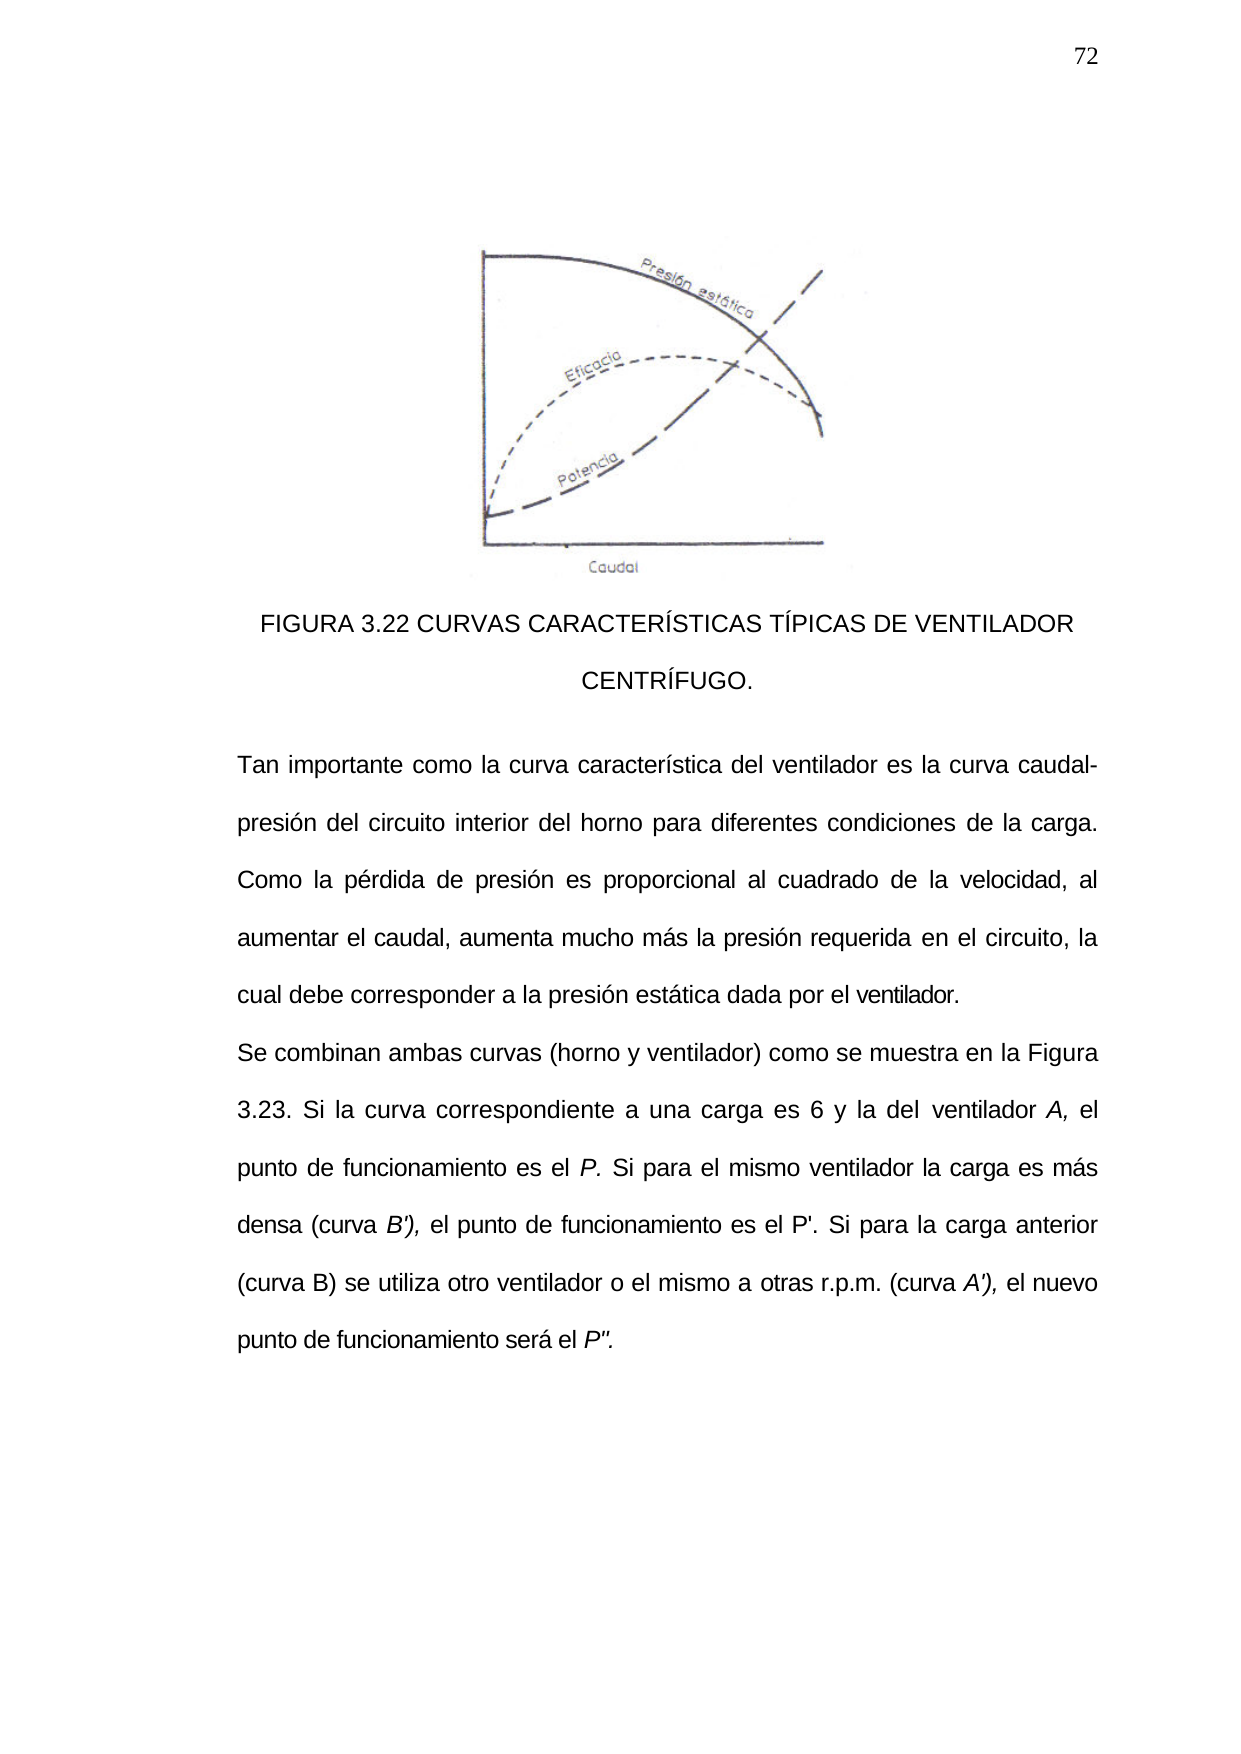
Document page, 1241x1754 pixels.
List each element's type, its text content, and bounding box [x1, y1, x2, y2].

picture [465, 236, 870, 581]
text Figura Curvas Características típicas de ventilador centrífugo. [236, 609, 1098, 695]
text Tan importante como la curva característica del ventilador es la curva caudal-presión del circuito interior del horno para diferentes condiciones de la carga. Como la pérdida de presión es proporcional al cuadrado de la velocidad, al aumentar el caudal, aumenta mucho más la presión requerida en el circuito, la cual debe corresponder a la presión estática dada por el ventilador. [237, 750, 1098, 1009]
text Se combinan ambas curvas (horno y ventilador) como se muestra en Si la curva correspondiente a una carga es 6 y la del ventilador A, el punto de funcionamiento es el P. Si para el mismo ventilador la carga es más densa (curva B'), el punto de funcionamiento es el P'. Si para la carga anterior (curva B) se utiliza otro ventilador o el mismo a otras r.p.m. (curva A'), el nuevo punto de funcionamiento será el P". [237, 1038, 1098, 1354]
